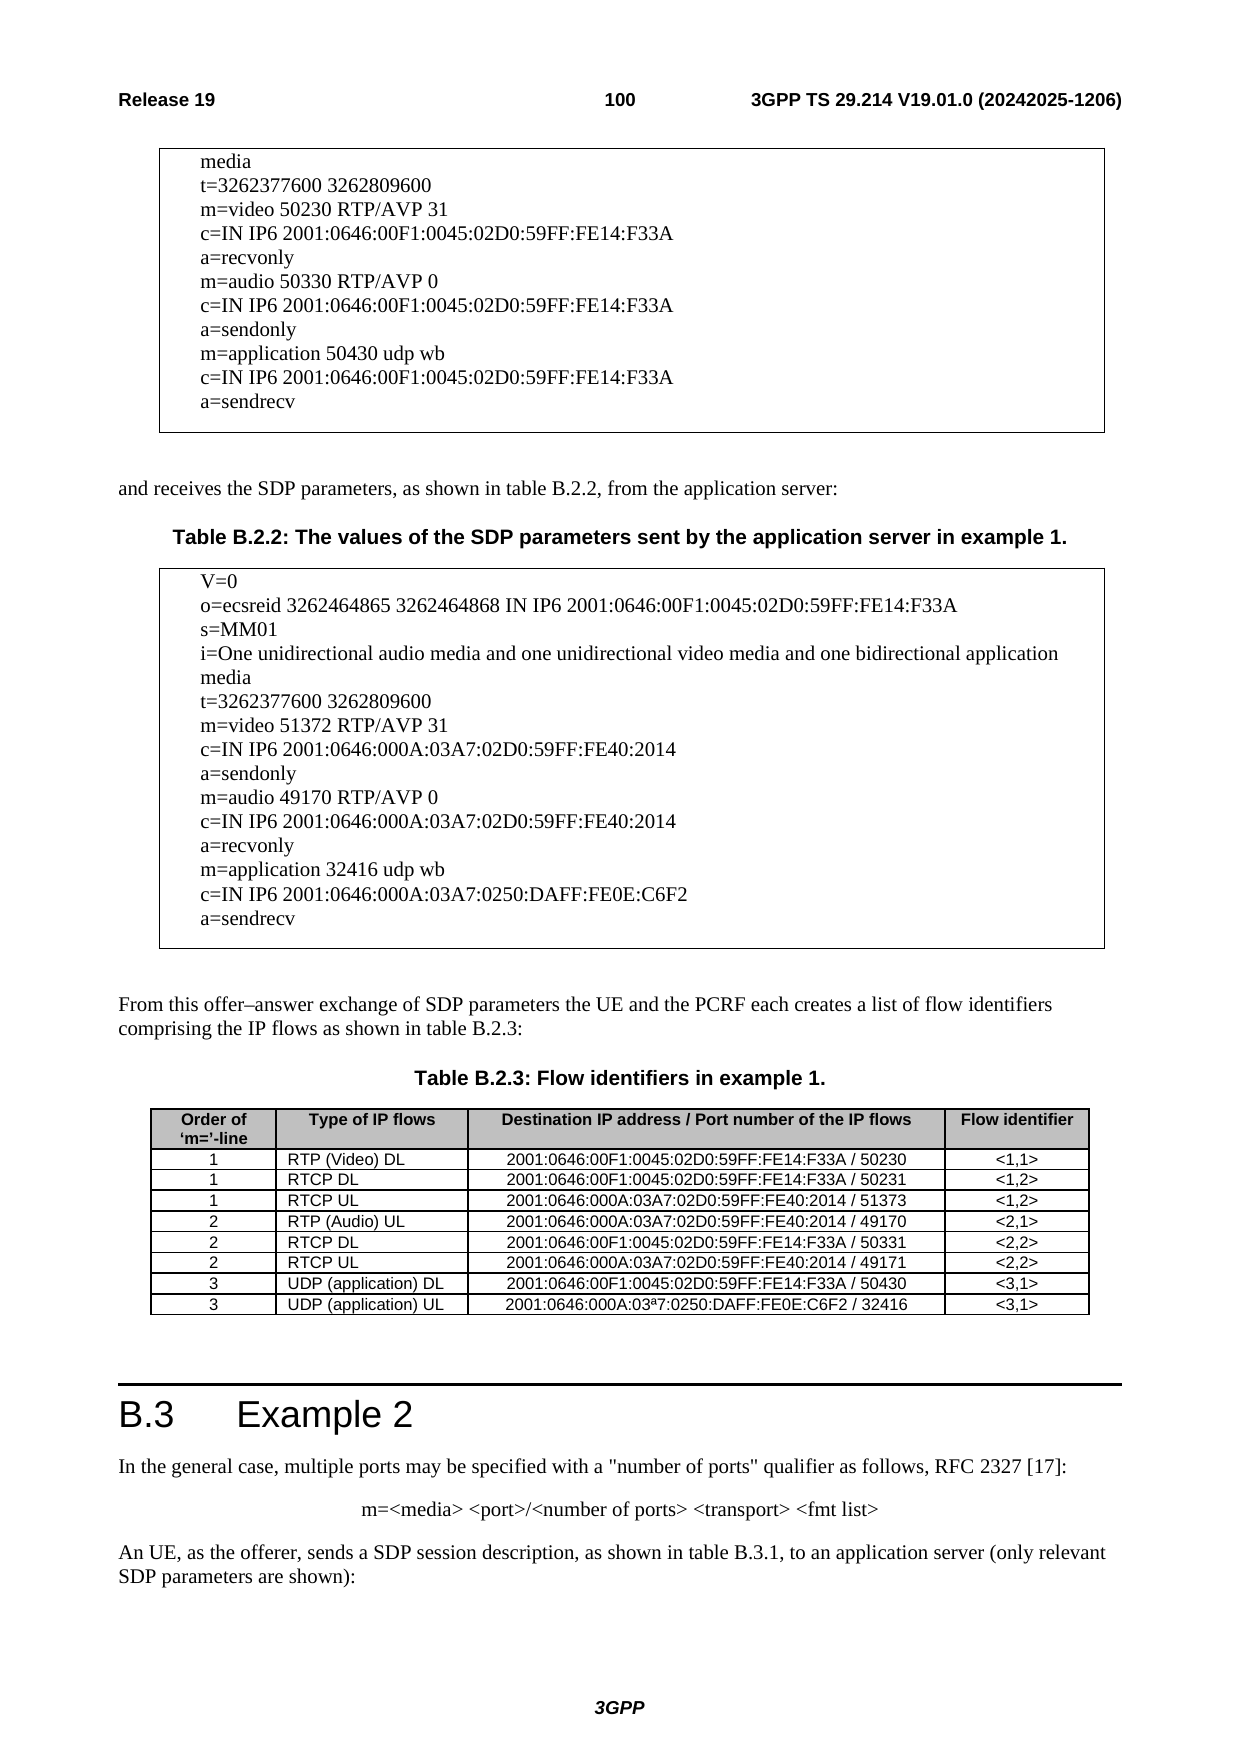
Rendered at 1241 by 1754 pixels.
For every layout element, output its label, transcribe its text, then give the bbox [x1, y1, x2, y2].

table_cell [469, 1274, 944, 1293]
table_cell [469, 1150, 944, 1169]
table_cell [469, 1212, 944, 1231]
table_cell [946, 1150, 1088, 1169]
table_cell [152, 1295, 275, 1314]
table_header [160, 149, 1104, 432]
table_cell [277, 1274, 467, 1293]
text From this offer–answer exchange of SDP parameters the UE and the PCRF each creates a list of flow identifiers comprising the IP flows as shown in table B.2.3: [118, 992, 1122, 1040]
text Table B.2.2: The values of the SDP parameters sent by the application server in example 1. [118, 525, 1122, 549]
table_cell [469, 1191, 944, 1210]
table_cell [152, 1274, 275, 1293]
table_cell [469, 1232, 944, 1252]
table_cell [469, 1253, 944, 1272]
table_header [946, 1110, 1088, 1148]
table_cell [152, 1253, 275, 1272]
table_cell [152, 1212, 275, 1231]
subtitle B.3 Example 2 [118, 1386, 1122, 1436]
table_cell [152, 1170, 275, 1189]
text An UE, as the offerer, sends a SDP session description, as shown in table B.3.1, to an application server (only relevant SDP parameters are shown): [118, 1540, 1122, 1588]
text m=<media> <port>/<number of ports> <transport> <fmt list> [118, 1497, 1122, 1521]
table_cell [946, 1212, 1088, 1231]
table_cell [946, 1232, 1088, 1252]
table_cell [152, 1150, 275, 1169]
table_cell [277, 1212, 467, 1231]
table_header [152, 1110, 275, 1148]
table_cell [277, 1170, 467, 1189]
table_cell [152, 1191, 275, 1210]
text and receives the SDP parameters, as shown in table B.2.2, from the application server: [118, 476, 1122, 500]
text Table B.2.3: Flow identifiers in example 1. [118, 1065, 1122, 1089]
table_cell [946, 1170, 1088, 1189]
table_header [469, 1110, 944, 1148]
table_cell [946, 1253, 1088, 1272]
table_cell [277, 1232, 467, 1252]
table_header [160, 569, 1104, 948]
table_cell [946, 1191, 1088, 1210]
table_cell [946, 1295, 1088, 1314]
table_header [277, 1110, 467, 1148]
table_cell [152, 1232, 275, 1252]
text In the general case, multiple ports may be specified with a "number of ports" qualifier as follows, RFC 2327 [17]: [118, 1454, 1122, 1478]
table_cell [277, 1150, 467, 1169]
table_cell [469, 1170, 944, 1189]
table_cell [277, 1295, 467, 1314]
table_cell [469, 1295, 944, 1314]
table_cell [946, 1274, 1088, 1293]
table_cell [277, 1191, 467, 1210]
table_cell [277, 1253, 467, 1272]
